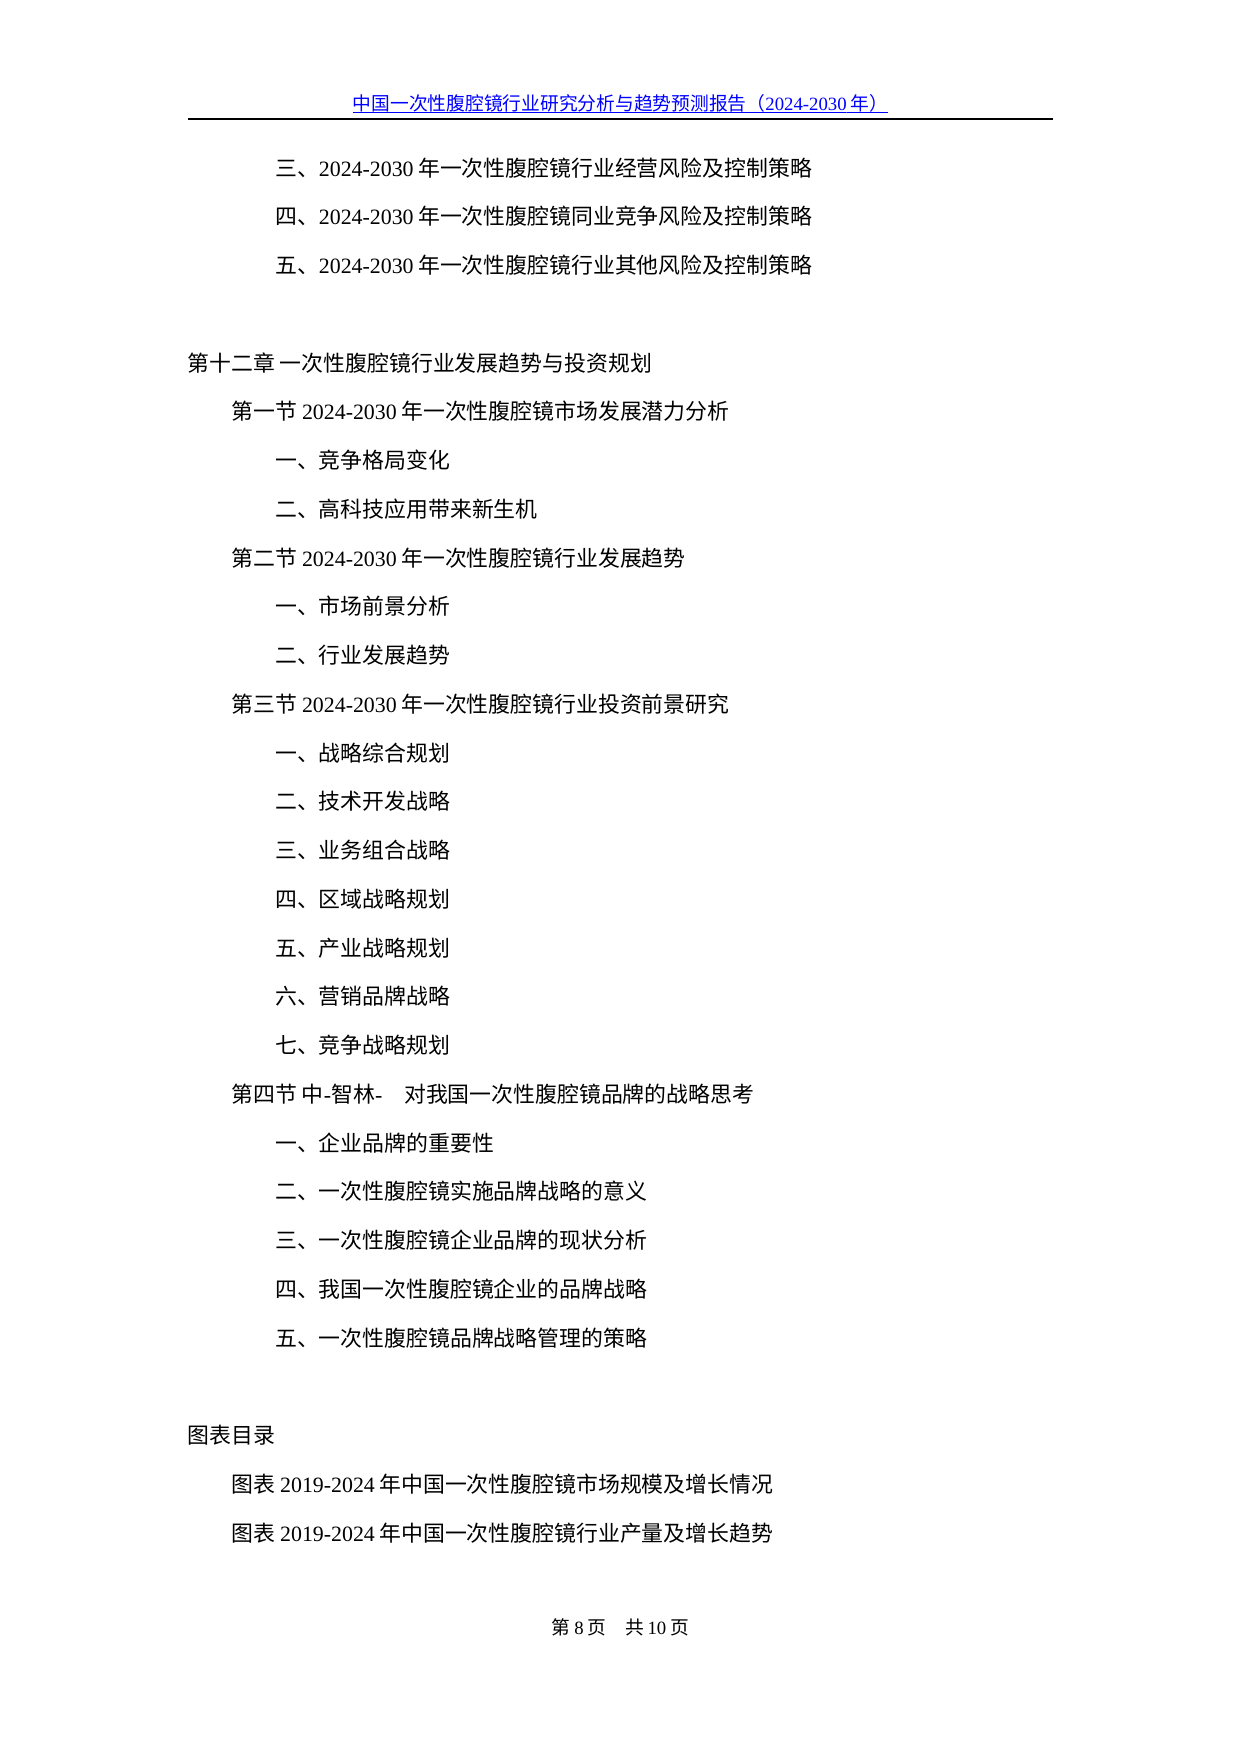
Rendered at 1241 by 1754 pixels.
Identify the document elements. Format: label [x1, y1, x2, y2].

text [187, 150, 1053, 1548]
